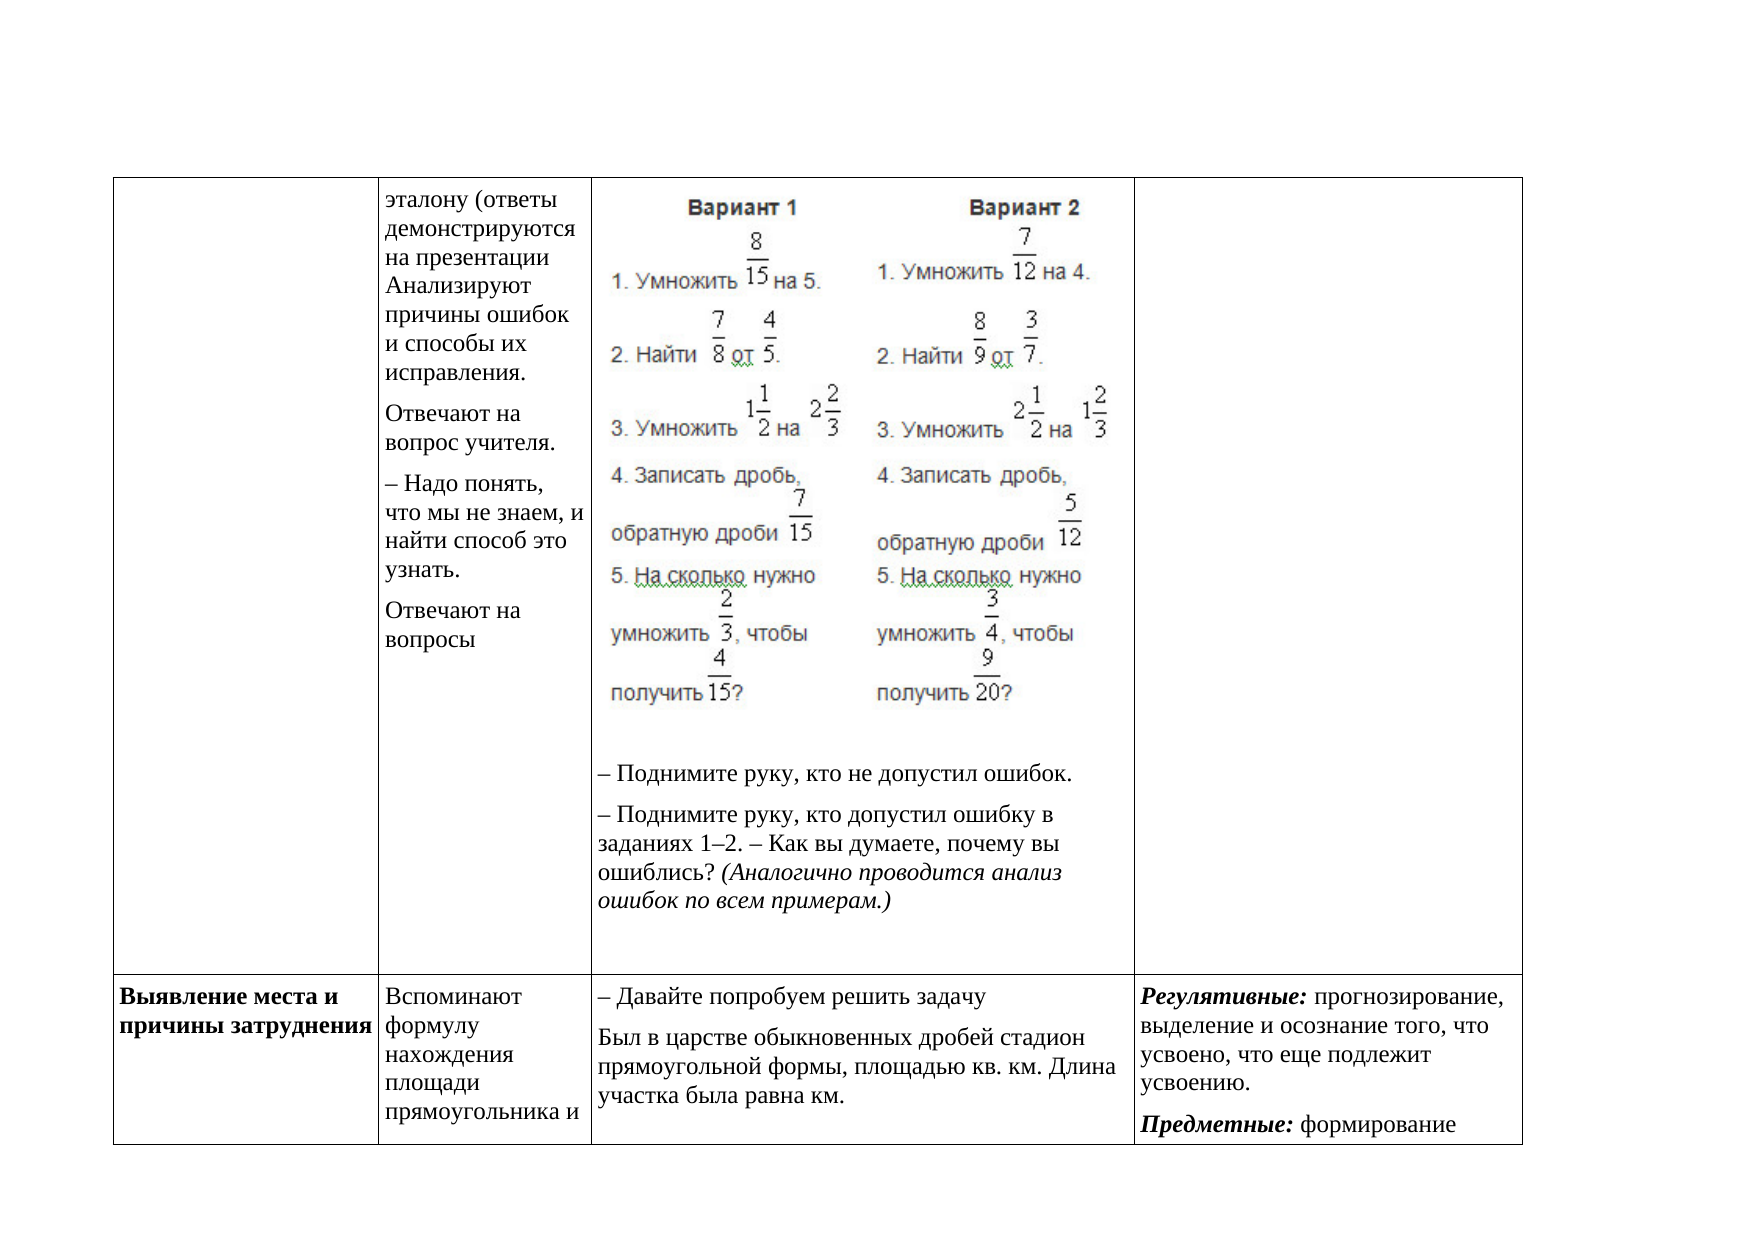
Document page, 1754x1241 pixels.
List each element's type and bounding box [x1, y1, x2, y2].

table_cell [1135, 178, 1522, 974]
table_cell [592, 975, 1134, 1143]
table_cell [1135, 975, 1522, 1143]
table_cell [379, 178, 591, 974]
table_cell [114, 975, 378, 1143]
table_cell [114, 178, 378, 974]
picture [597, 184, 1118, 746]
table_cell [379, 975, 591, 1143]
table_cell [592, 178, 1134, 974]
